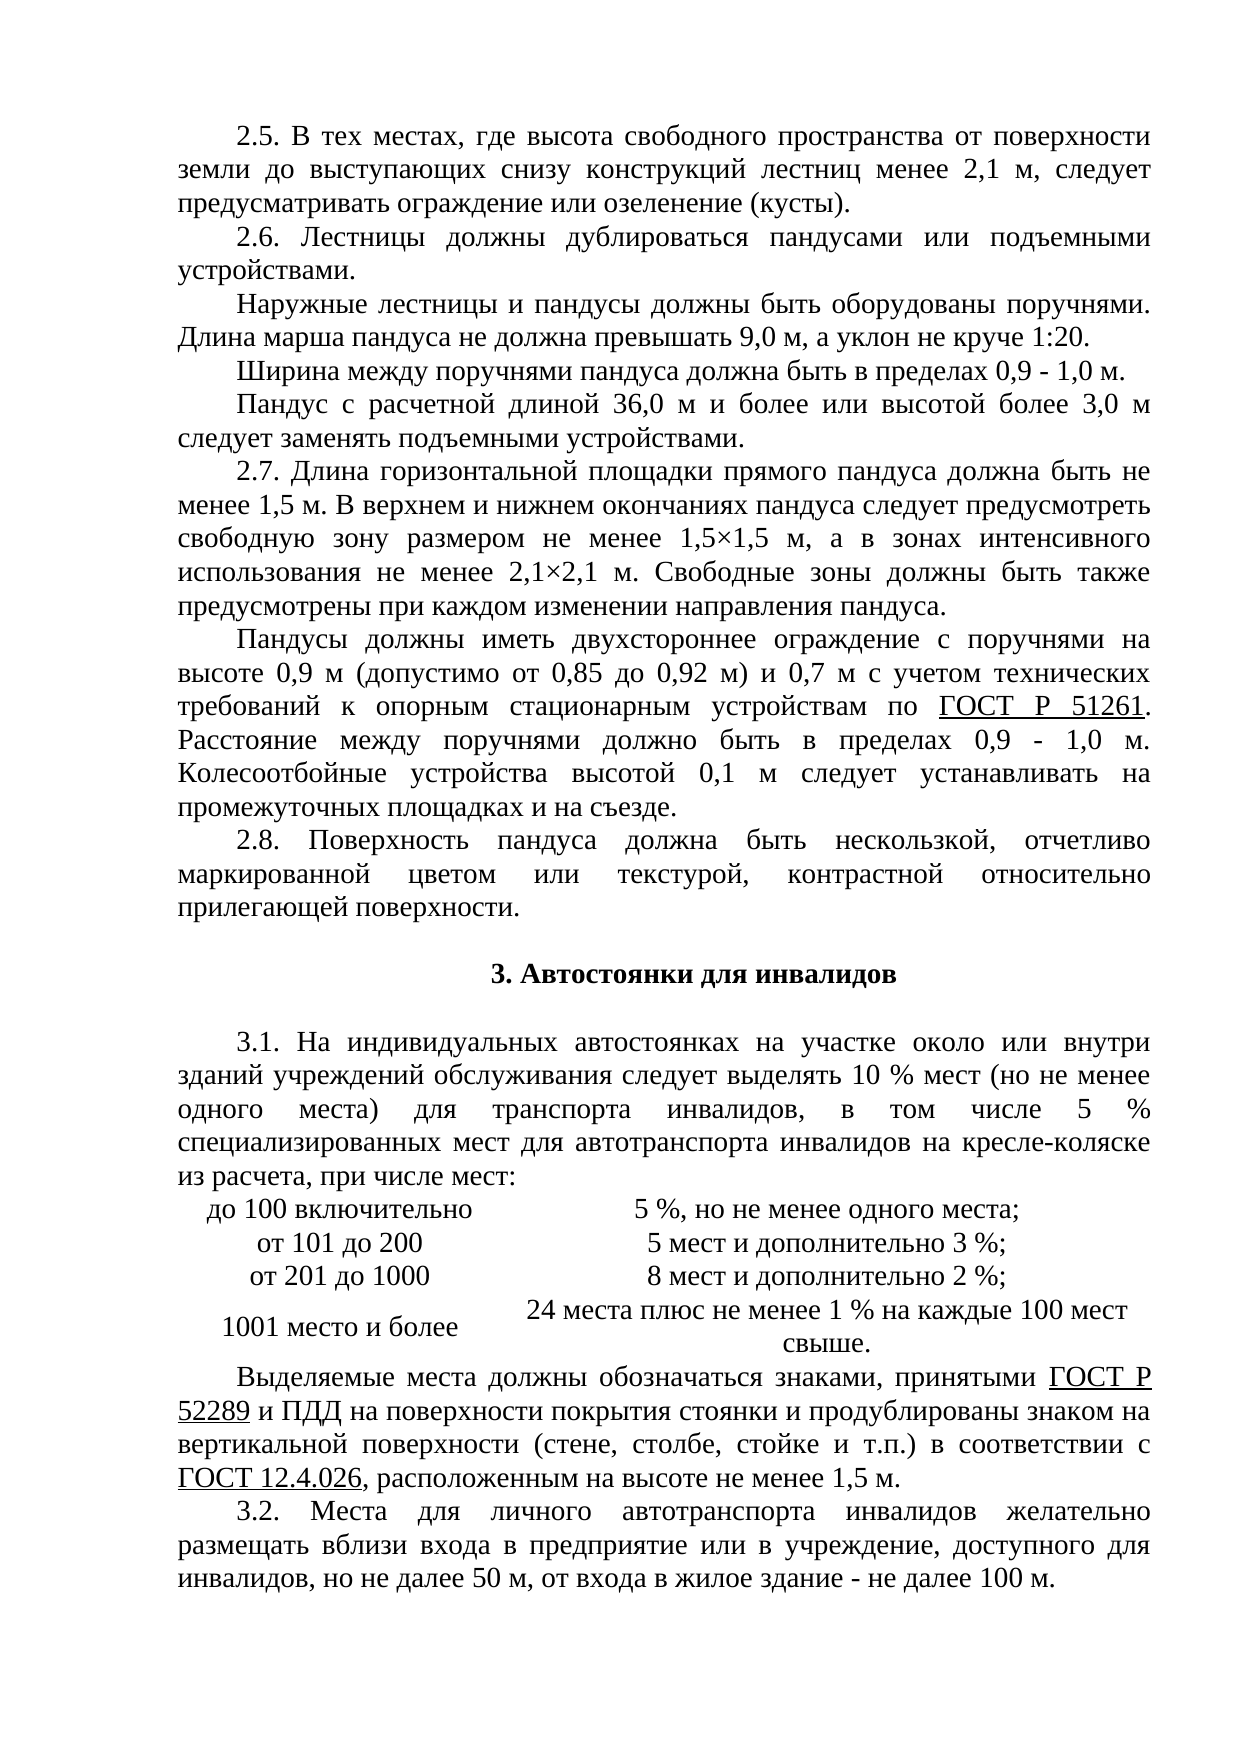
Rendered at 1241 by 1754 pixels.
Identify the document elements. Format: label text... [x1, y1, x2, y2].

table_cell 5 мест и дополнительно 3 %; [502, 1225, 1152, 1258]
text Пандус с расчетной длиной 36,0 м и более или высотой более 3,0 м следует заменять подъемными устройствами. [177, 386, 1152, 453]
text 2.5. В тех местах, где высота свободного пространства от поверхности земли до выступающих снизу конструкций лестниц менее 2,1 м, следует предусматривать ограждение или озеленение (кусты). [177, 118, 1152, 219]
text 2.7. Длина горизонтальной площадки прямого пандуса должна быть не менее 1,5 м. В верхнем и нижнем окончаниях пандуса следует предусмотреть свободную зону размером не менее 1,5×1,5 м, а в зонах интенсивного использования не менее 2,1×2,1 м. Свободные зоны должны быть также предусмотрены при каждом изменении направления пандуса. [177, 453, 1152, 621]
text 3.2. Места для личного автотранспорта инвалидов желательно размещать вблизи входа в предприятие или в учреждение, доступного для инвалидов, но не далее 50 м, от входа в жилое здание - не далее 100 м. [177, 1493, 1152, 1594]
text Пандусы должны иметь двухстороннее ограждение с поручнями на высоте 0,9 м (допустимо от 0,85 до 0,92 м) и 0,7 м с учетом технических требований к опорным стационарным устройствам по ГОСТ Р 51261. Расстояние между поручнями должно быть в пределах 0,9 - 1,0 м. Колесоотбойные устройства высотой 0,1 м следует устанавливать на промежуточных площадках и на съезде. [177, 621, 1152, 822]
text Выделяемые места должны обозначаться знаками, принятыми ГОСТ Р 52289 и ПДД на поверхности покрытия стоянки и продублированы знаком на вертикальной поверхности (стене, столбе, стойке и т.п.) в соответствии с ГОСТ 12.4.026, расположенным на высоте не менее 1,5 м. [177, 1359, 1152, 1493]
text 2.8. Поверхность пандуса должна быть нескользкой, отчетливо маркированной цветом или текстурой, контрастной относительно прилегающей поверхности. [177, 822, 1152, 923]
table_cell от 201 до 1000 [177, 1259, 502, 1292]
table_cell 8 мест и дополнительно 2 %; [502, 1259, 1152, 1292]
table_header 5 %, но не менее одного места; [502, 1191, 1152, 1225]
table_cell от 101 до 200 [177, 1225, 502, 1258]
text 3.1. На индивидуальных автостоянках на участке около или внутри зданий учреждений обслуживания следует выделять 10 % мест (но не менее одного места) для транспорта инвалидов, в том числе 5 % специализированных мест для автотранспорта инвалидов на кресле-коляске из расчета, при числе мест: [177, 1024, 1152, 1191]
table_header до 100 включительно [177, 1191, 502, 1225]
text Наружные лестницы и пандусы должны быть оборудованы поручнями. Длина марша пандуса не должна превышать 9,0 м, а уклон не круче 1:20. [177, 286, 1152, 353]
table_cell 24 места плюс не менее 1 % на каждые 100 мест свыше. [502, 1292, 1152, 1359]
text 3. Автостоянки для инвалидов [177, 957, 1152, 990]
text 2.6. Лестницы должны дублироваться пандусами или подъемными устройствами. [177, 219, 1152, 286]
text Ширина между поручнями пандуса должна быть в пределах 0,9 - 1,0 м. [177, 353, 1152, 386]
table_cell 1001 место и более [177, 1292, 502, 1359]
